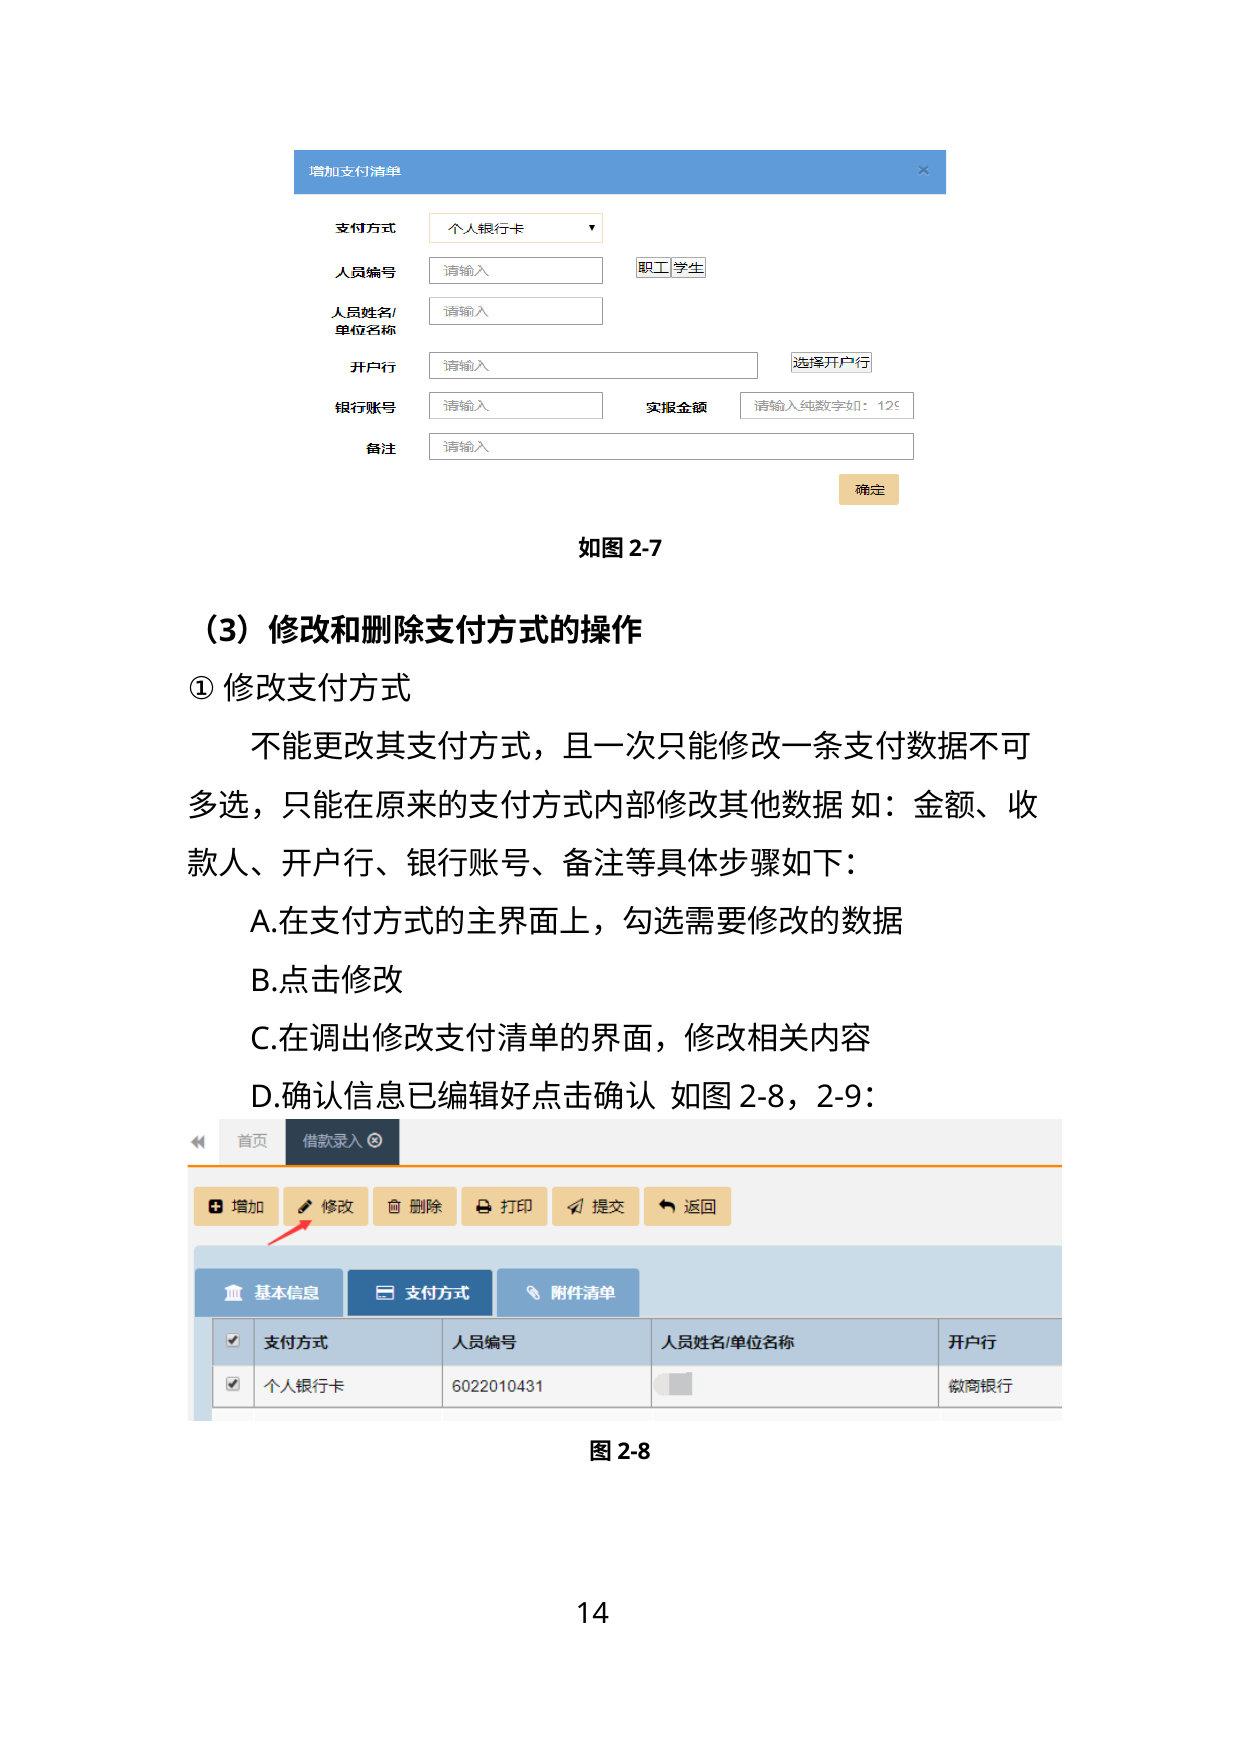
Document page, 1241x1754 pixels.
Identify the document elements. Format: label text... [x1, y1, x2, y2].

text C.在调出修改支付清单的界面，修改相关内容 [187, 1003, 1053, 1061]
text 不能更改其支付方式，且一次只能修改一条支付数据不可多选，只能在原来的支付方式内部修改其他数据 如：金额、收款人、开户行、银行账号、备注等具体步骤如下： [187, 711, 1053, 886]
text D.确认信息已编辑好点击确认 如图2-8，2-9： [187, 1061, 1053, 1119]
text 如图2-7 [187, 530, 1053, 563]
text A.在支付方式的主界面上，勾选需要修改的数据 [187, 886, 1053, 944]
text （3）修改和删除支付方式的操作 [187, 594, 1053, 653]
text ① 修改支付方式 [187, 653, 1053, 711]
picture [294, 150, 947, 530]
text 图2-8 [187, 1433, 1053, 1466]
text B.点击修改 [187, 944, 1053, 1003]
picture [187, 1119, 1062, 1421]
